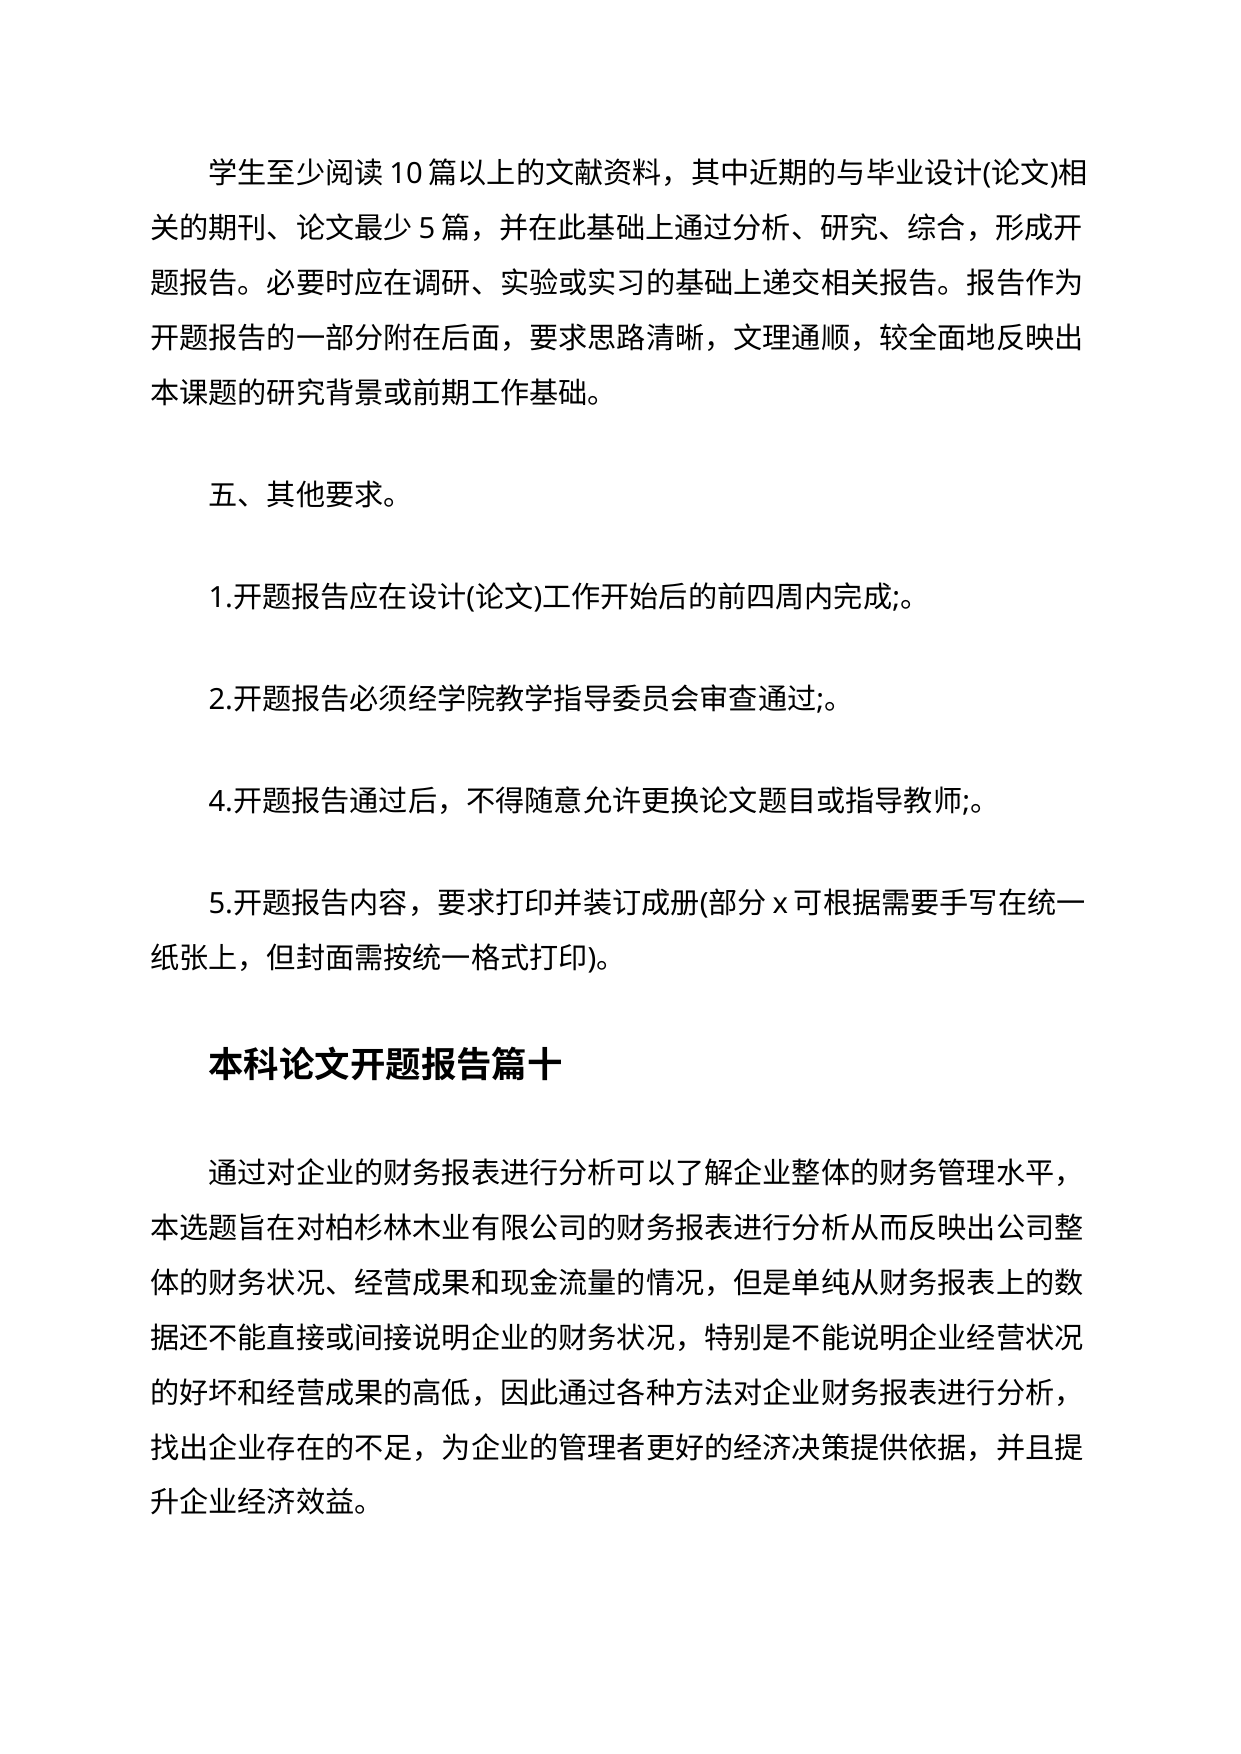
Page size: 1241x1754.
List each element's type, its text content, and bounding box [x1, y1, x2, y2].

text 学生至少阅读10篇以上的文献资料，其中近期的与毕业设计(论文)相关的期刊、论文最少5篇，并在此基础上通过分析、研究、综合，形成开题报告。必要时应在调研、实验或实习的基础上递交相关报告。报告作为开题报告的一部分附在后面，要求思路清晰，文理通顺，较全面地反映出本课题的研究背景或前期工作基础。 [150, 150, 1090, 412]
text 通过对企业的财务报表进行分析可以了解企业整体的财务管理水平，本选题旨在对柏杉林木业有限公司的财务报表进行分析从而反映出公司整体的财务状况、经营成果和现金流量的情况，但是单纯从财务报表上的数据还不能直接或间接说明企业的财务状况，特别是不能说明企业经营状况的好坏和经营成果的高低，因此通过各种方法对企业财务报表进行分析，找出企业存在的不足，为企业的管理者更好的经济决策提供依据，并且提升企业经济效益。 [150, 1150, 1090, 1521]
text 4.开题报告通过后，不得随意允许更换论文题目或指导教师;。 [150, 777, 1090, 820]
text 1.开题报告应在设计(论文)工作开始后的前四周内完成;。 [150, 573, 1090, 616]
text 2.开题报告必须经学院教学指导委员会审查通过;。 [150, 675, 1090, 718]
text 本科论文开题报告篇十 [150, 1036, 1090, 1087]
text 五、其他要求。 [150, 472, 1090, 514]
text 5.开题报告内容，要求打印并装订成册(部分x可根据需要手写在统一纸张上，但封面需按统一格式打印)。 [150, 879, 1090, 977]
